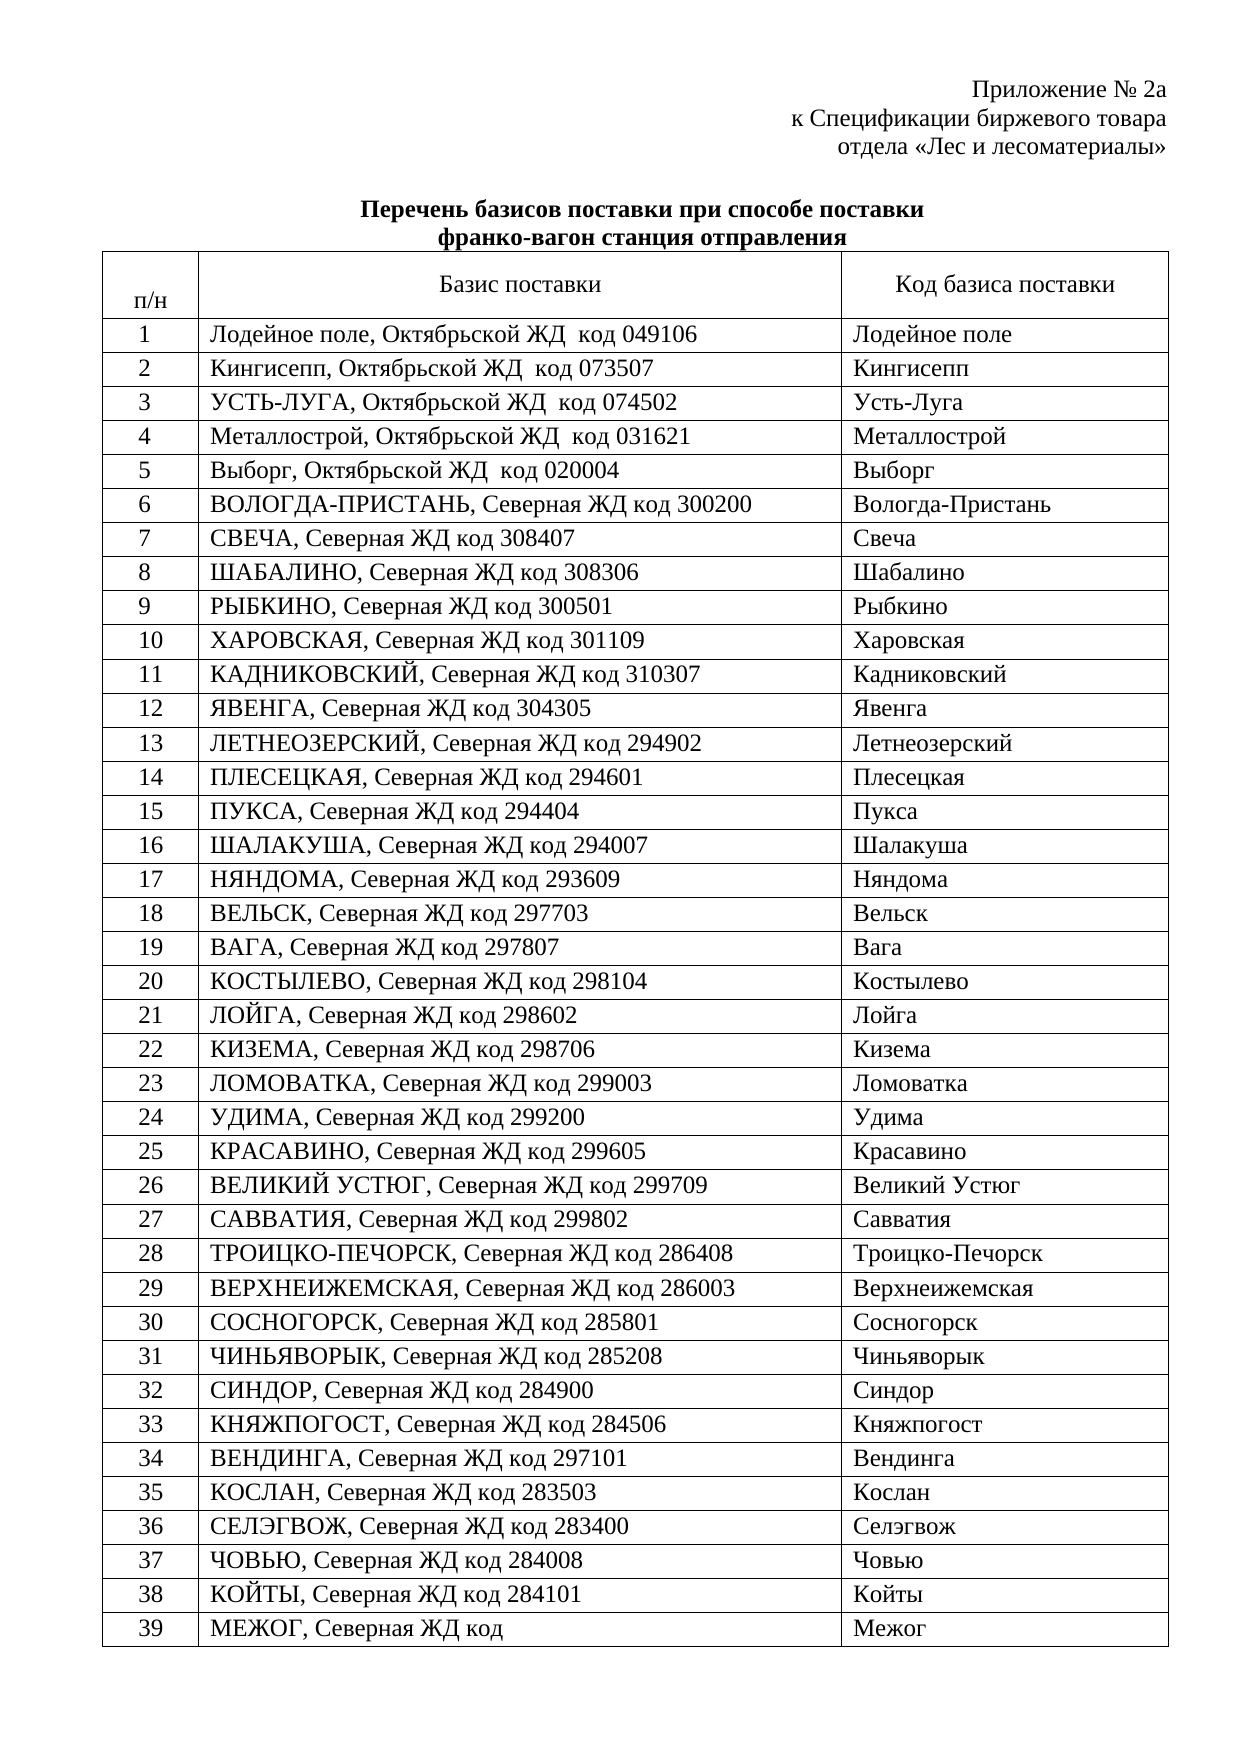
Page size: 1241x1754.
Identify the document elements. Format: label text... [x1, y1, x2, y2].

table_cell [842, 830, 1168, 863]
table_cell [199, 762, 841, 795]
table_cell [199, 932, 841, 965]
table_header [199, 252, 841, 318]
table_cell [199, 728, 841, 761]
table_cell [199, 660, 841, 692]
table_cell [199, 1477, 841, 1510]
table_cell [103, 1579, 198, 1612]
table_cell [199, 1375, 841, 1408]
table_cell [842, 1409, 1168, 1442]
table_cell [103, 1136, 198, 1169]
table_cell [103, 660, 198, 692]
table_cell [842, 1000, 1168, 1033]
subtitle Приложение № 2а [118, 74, 1167, 103]
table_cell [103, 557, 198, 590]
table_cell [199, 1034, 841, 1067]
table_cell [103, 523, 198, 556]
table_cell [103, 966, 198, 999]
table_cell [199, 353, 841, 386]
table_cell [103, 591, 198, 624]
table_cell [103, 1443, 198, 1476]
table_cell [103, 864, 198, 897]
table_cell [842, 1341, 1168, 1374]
subtitle отдела «Лес и лесоматериалы» [118, 131, 1167, 160]
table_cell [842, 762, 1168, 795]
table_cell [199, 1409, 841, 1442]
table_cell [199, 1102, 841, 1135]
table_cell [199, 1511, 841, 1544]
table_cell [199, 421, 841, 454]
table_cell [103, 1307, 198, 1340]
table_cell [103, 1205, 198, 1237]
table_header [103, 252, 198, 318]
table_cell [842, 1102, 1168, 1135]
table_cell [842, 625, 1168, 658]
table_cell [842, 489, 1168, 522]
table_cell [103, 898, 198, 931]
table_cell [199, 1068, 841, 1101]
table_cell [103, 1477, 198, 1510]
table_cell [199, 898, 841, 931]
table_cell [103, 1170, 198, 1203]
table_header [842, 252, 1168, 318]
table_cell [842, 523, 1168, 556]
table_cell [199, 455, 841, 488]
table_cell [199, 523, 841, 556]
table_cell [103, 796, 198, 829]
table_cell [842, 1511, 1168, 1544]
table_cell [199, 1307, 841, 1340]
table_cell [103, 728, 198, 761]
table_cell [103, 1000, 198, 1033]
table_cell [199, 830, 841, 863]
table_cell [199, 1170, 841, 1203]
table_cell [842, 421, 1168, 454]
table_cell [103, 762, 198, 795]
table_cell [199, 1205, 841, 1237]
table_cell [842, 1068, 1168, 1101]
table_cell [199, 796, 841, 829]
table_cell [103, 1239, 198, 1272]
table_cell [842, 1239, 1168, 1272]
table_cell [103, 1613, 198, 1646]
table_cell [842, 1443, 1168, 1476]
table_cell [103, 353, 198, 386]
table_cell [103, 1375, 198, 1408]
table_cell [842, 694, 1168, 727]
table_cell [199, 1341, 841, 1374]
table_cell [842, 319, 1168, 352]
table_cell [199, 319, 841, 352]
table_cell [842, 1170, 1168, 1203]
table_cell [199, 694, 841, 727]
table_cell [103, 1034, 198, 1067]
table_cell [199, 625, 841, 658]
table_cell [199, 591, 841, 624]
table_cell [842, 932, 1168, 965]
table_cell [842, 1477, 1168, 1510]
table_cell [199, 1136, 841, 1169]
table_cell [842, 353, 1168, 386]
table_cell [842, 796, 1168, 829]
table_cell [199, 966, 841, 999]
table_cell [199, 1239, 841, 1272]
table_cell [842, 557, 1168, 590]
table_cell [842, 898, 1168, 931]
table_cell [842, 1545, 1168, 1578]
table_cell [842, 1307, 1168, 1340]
subtitle к Спецификации биржевого товара [118, 103, 1167, 131]
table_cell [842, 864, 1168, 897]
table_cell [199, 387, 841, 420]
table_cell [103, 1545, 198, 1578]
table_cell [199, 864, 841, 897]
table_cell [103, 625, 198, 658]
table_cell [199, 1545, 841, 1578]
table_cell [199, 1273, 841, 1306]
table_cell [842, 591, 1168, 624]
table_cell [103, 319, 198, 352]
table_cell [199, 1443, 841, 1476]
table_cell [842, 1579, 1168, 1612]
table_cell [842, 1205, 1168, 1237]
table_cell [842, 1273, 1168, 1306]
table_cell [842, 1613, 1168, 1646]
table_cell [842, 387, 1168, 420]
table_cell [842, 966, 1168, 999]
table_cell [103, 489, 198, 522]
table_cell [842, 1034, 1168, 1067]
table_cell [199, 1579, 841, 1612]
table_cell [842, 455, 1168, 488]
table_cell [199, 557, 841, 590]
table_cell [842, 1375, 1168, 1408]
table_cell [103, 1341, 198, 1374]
text Перечень базисов поставки при способе поставки [118, 194, 1167, 222]
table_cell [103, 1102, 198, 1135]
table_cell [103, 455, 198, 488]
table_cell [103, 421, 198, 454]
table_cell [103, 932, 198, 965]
text франко-вагон станция отправления [118, 222, 1167, 251]
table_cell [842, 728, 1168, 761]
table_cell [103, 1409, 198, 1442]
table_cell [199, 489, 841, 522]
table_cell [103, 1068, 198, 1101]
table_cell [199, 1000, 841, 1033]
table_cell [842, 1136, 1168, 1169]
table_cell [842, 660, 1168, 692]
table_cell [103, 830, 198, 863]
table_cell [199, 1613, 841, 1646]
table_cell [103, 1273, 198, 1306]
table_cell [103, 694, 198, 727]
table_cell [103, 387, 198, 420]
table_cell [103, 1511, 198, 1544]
